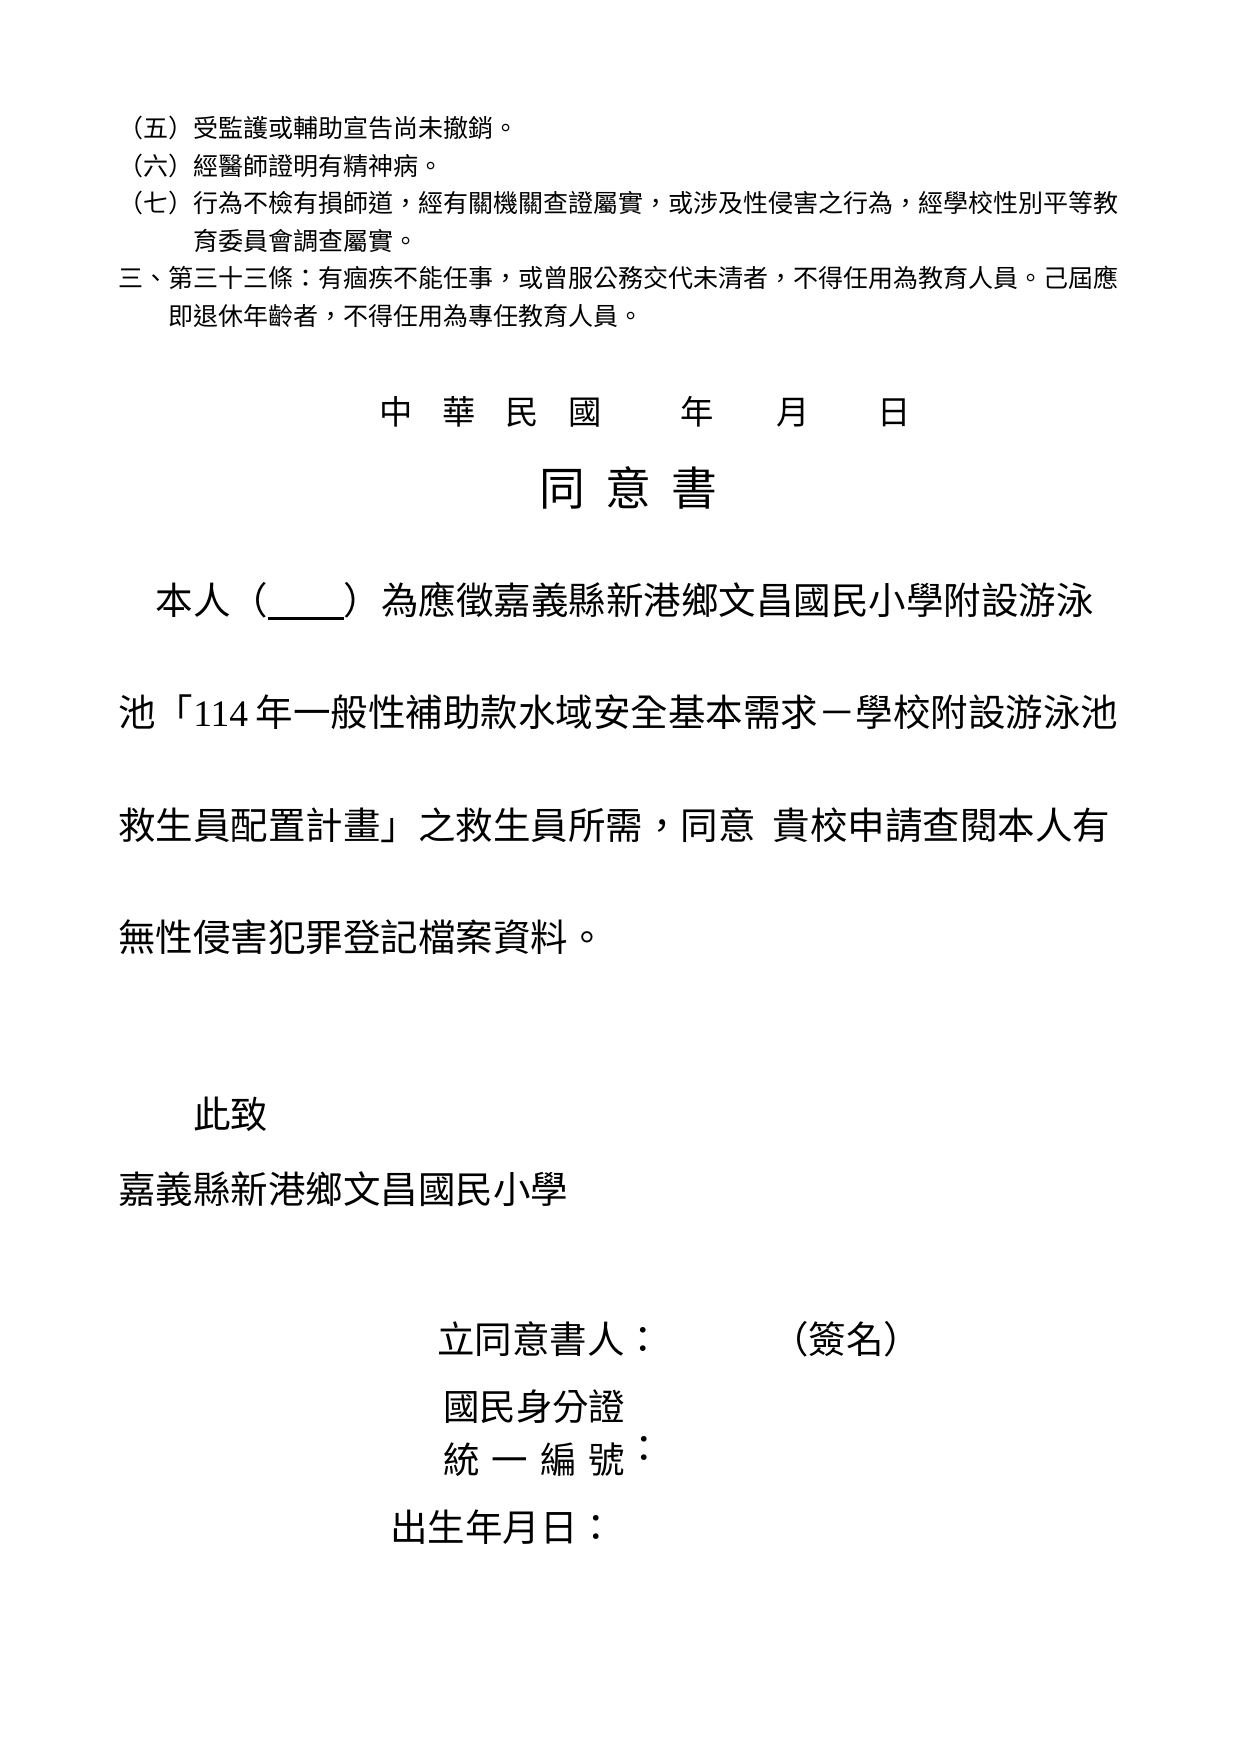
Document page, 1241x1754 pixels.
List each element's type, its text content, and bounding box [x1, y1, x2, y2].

text （五）受監護或輔助宣告尚未撤銷。 [118, 108, 1122, 146]
text 同 意 書 [118, 448, 1138, 523]
text 三、第三十三條：有痼疾不能任事，或曾服公務交代未清者，不得任用為教育人員。己屆應即退休年齡者，不得任用為專任教育人員。 [118, 258, 1122, 333]
text （七）行為不檢有損師道，經有關機關查證屬實，或涉及性侵害之行為，經學校性別平等教育委員會調查屬實。 [118, 183, 1122, 258]
text 嘉義縣新港鄉文昌國民小學 [118, 1150, 1122, 1225]
text 本人（ ）為應徵嘉義縣新港鄉文昌國民小學附設游泳池「114年一般性補助款水域安全基本需求－學校附設游泳池救生員配置計畫」之救生員所需，同意 貴校申請查閱本人有無性侵害犯罪登記檔案資料。 [118, 560, 1122, 973]
text 此致 [118, 1075, 1122, 1150]
text （六）經醫師證明有精神病。 [118, 146, 1122, 183]
text 出生年月日： [118, 1487, 1122, 1562]
text 立同意書人： （簽名） [118, 1300, 1122, 1375]
text 中 華 民 國 年 月 日 [118, 373, 1122, 448]
text 國民身分證統一編號： [443, 1375, 1122, 1487]
